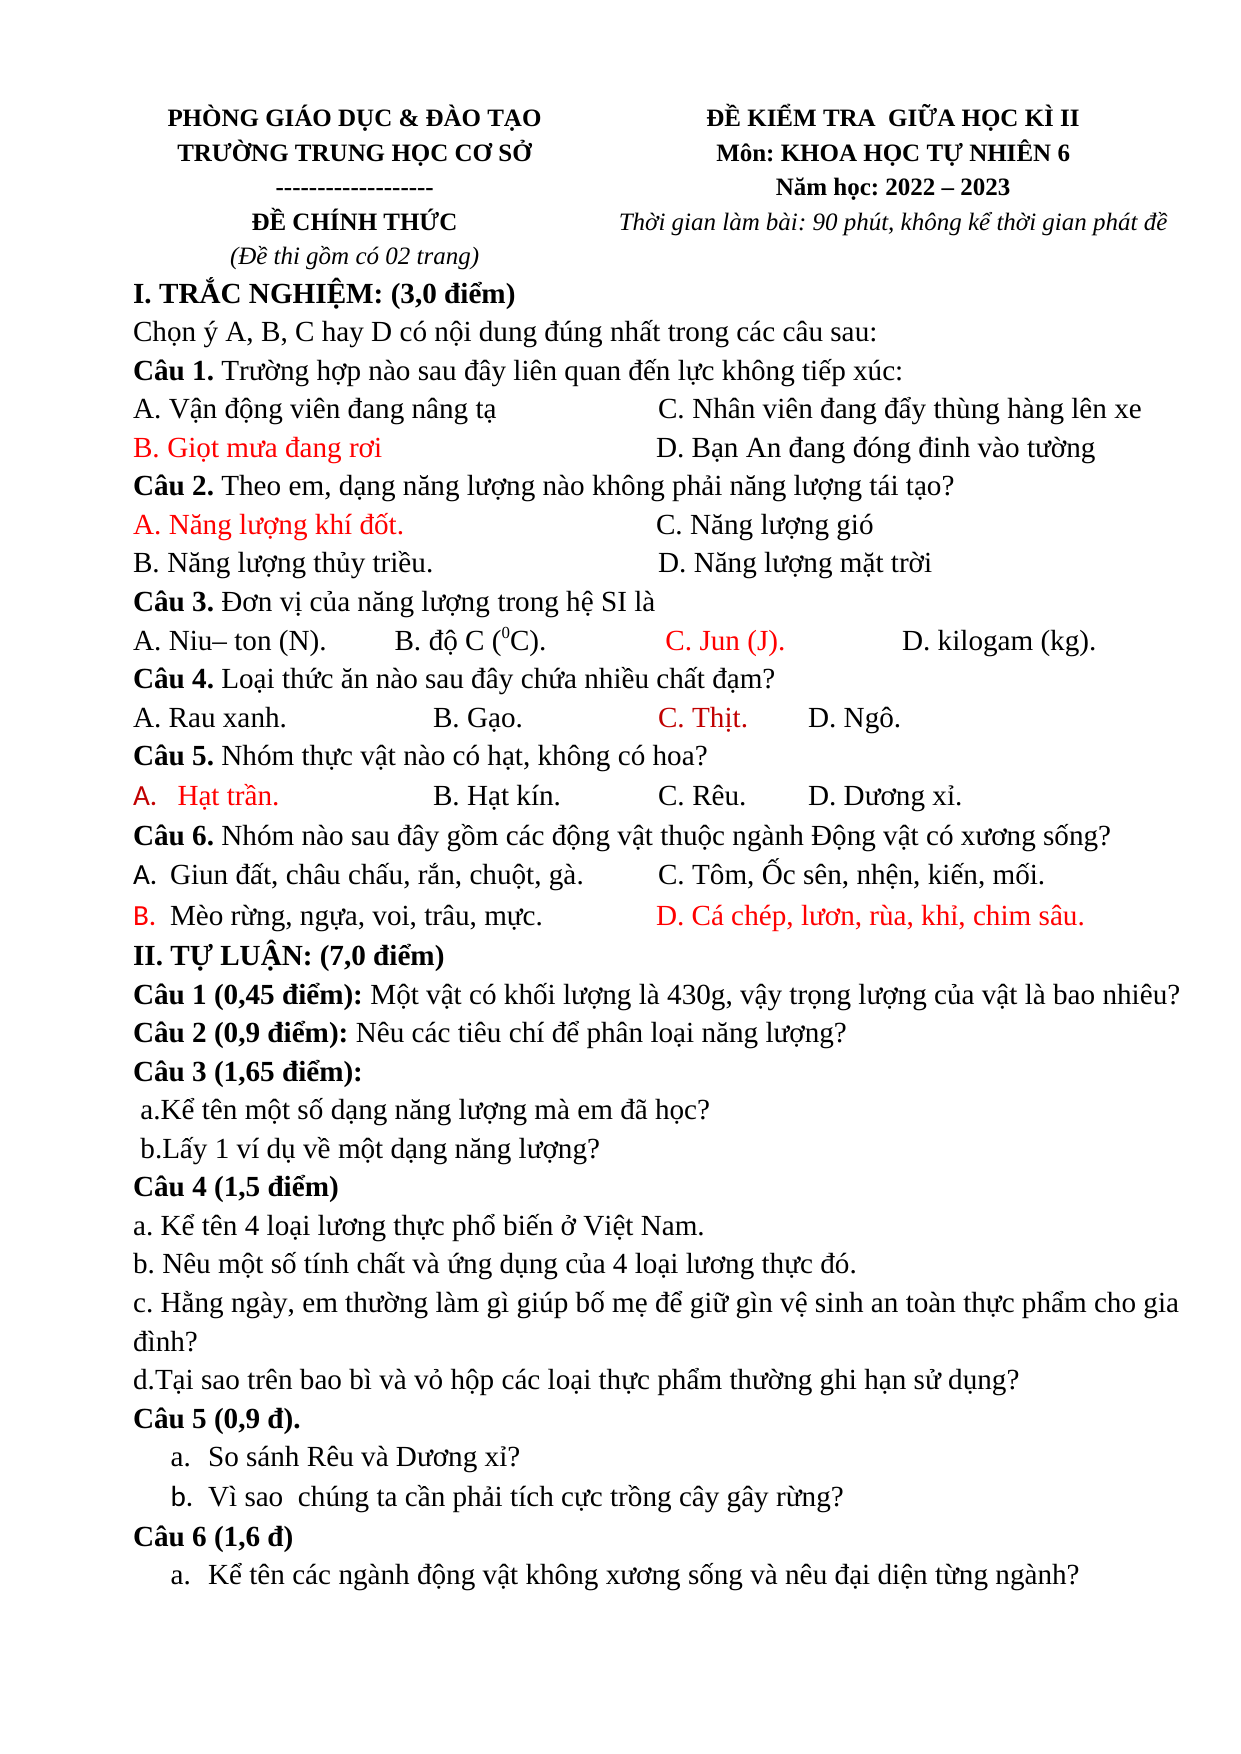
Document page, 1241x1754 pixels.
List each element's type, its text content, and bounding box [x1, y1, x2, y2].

list So sánh Rêu và Dương xỉ? [170, 1439, 1181, 1473]
list Hạt trần. B. Hạt kín. C. Rêu. D. Dương xỉ. [133, 777, 1181, 812]
text b.Lấy 1 ví dụ về một dạng năng lượng? [133, 1131, 1181, 1164]
text a. Kể tên 4 loại lương thực phổ biến ở Việt Nam. [133, 1208, 1181, 1242]
list Mèo rừng, ngựa, voi, trâu, mực. D. Cá chép, lươn, rùa, khỉ, chim sâu. [133, 897, 1181, 933]
text Câu 2 (0,9 điểm): Nêu các tiêu chí để phân loại năng lượng? [133, 1015, 1181, 1049]
text Câu 5 (0,9 đ). [133, 1401, 1181, 1434]
text Câu 3 (1,65 điểm): [133, 1054, 1181, 1087]
text A. Rau xanh. B. Gạo. C. Thịt. D. Ngô. [133, 700, 1181, 733]
list Kể tên các ngành động vật không xương sống và nêu đại diện từng ngành? [170, 1557, 1181, 1591]
text Câu 5. Nhóm thực vật nào có hạt, không có hoa? [133, 738, 1181, 772]
table_header PHÒNG GIÁO DỤC & ĐÀO TẠO TRƯỜNG TRUNG HỌC CƠ SỞ ------------------- ĐỀ CHÍNH THỨC (Đề thi gồm có 02 trang) [119, 104, 590, 276]
text II. TỰ LUẬN: (7,0 điểm) [133, 938, 1181, 972]
table_header ĐỀ KIỂM TRA GIỮA HỌC KÌ II Môn: KHOA HỌC TỰ NHIÊN 6 Năm học: 2022 – 2023 Thời gian làm bài: 90 phút, không kể thời gian phát đề [590, 104, 1196, 276]
list Vì sao chúng ta cần phải tích cực trồng cây gây rừng? [170, 1478, 1181, 1513]
text Câu 2. Theo em, dạng năng lượng nào không phải năng lượng tái tạo? [133, 468, 1181, 502]
text d.Tại sao trên bao bì và vỏ hộp các loại thực phẩm thường ghi hạn sử dụng? [133, 1362, 1181, 1396]
text Câu 1 (0,45 điểm): Một vật có khối lượng là 430g, vậy trọng lượng của vật là bao nhiêu? [133, 977, 1181, 1010]
text B. Năng lượng thủy triều. D. Năng lượng mặt trời [133, 546, 1181, 579]
text a.Kể tên một số dạng năng lượng mà em đã học? [133, 1092, 1181, 1126]
text I. TRẮC NGHIỆM: (3,0 điểm) [133, 276, 1181, 309]
text Câu 3. Đơn vị của năng lượng trong hệ SI là [133, 584, 1181, 618]
text B. Giọt mưa đang rơi D. Bạn An đang đóng đinh vào tường [133, 430, 1181, 463]
text A. Niu– ton (N). B. độ C (0C). C. Jun (J). D. kilogam (kg). [133, 623, 1181, 656]
text A. Vận động viên đang nâng tạ C. Nhân viên đang đẩy thùng hàng lên xe [133, 391, 1181, 425]
text c. Hằng ngày, em thường làm gì giúp bố mẹ để giữ gìn vệ sinh an toàn thực phẩm cho gia đình? [133, 1285, 1181, 1357]
text Câu 4. Loại thức ăn nào sau đây chứa nhiều chất đạm? [133, 661, 1181, 695]
text Câu 4 (1,5 điểm) [133, 1169, 1181, 1203]
text A. Năng lượng khí đốt. C. Năng lượng gió [133, 507, 1181, 541]
list Giun đất, châu chấu, rắn, chuột, gà. C. Tôm, Ốc sên, nhện, kiến, mối. [133, 856, 1181, 892]
text Câu 1. Trường hợp nào sau đây liên quan đến lực không tiếp xúc: [133, 353, 1181, 386]
text b. Nêu một số tính chất và ứng dụng của 4 loại lương thực đó. [133, 1247, 1181, 1280]
text Chọn ý A, B, C hay D có nội dung đúng nhất trong các câu sau: [133, 314, 1181, 348]
text Câu 6 (1,6 đ) [133, 1519, 1181, 1552]
text Câu 6. Nhóm nào sau đây gồm các động vật thuộc ngành Động vật có xương sống? [133, 818, 1181, 851]
